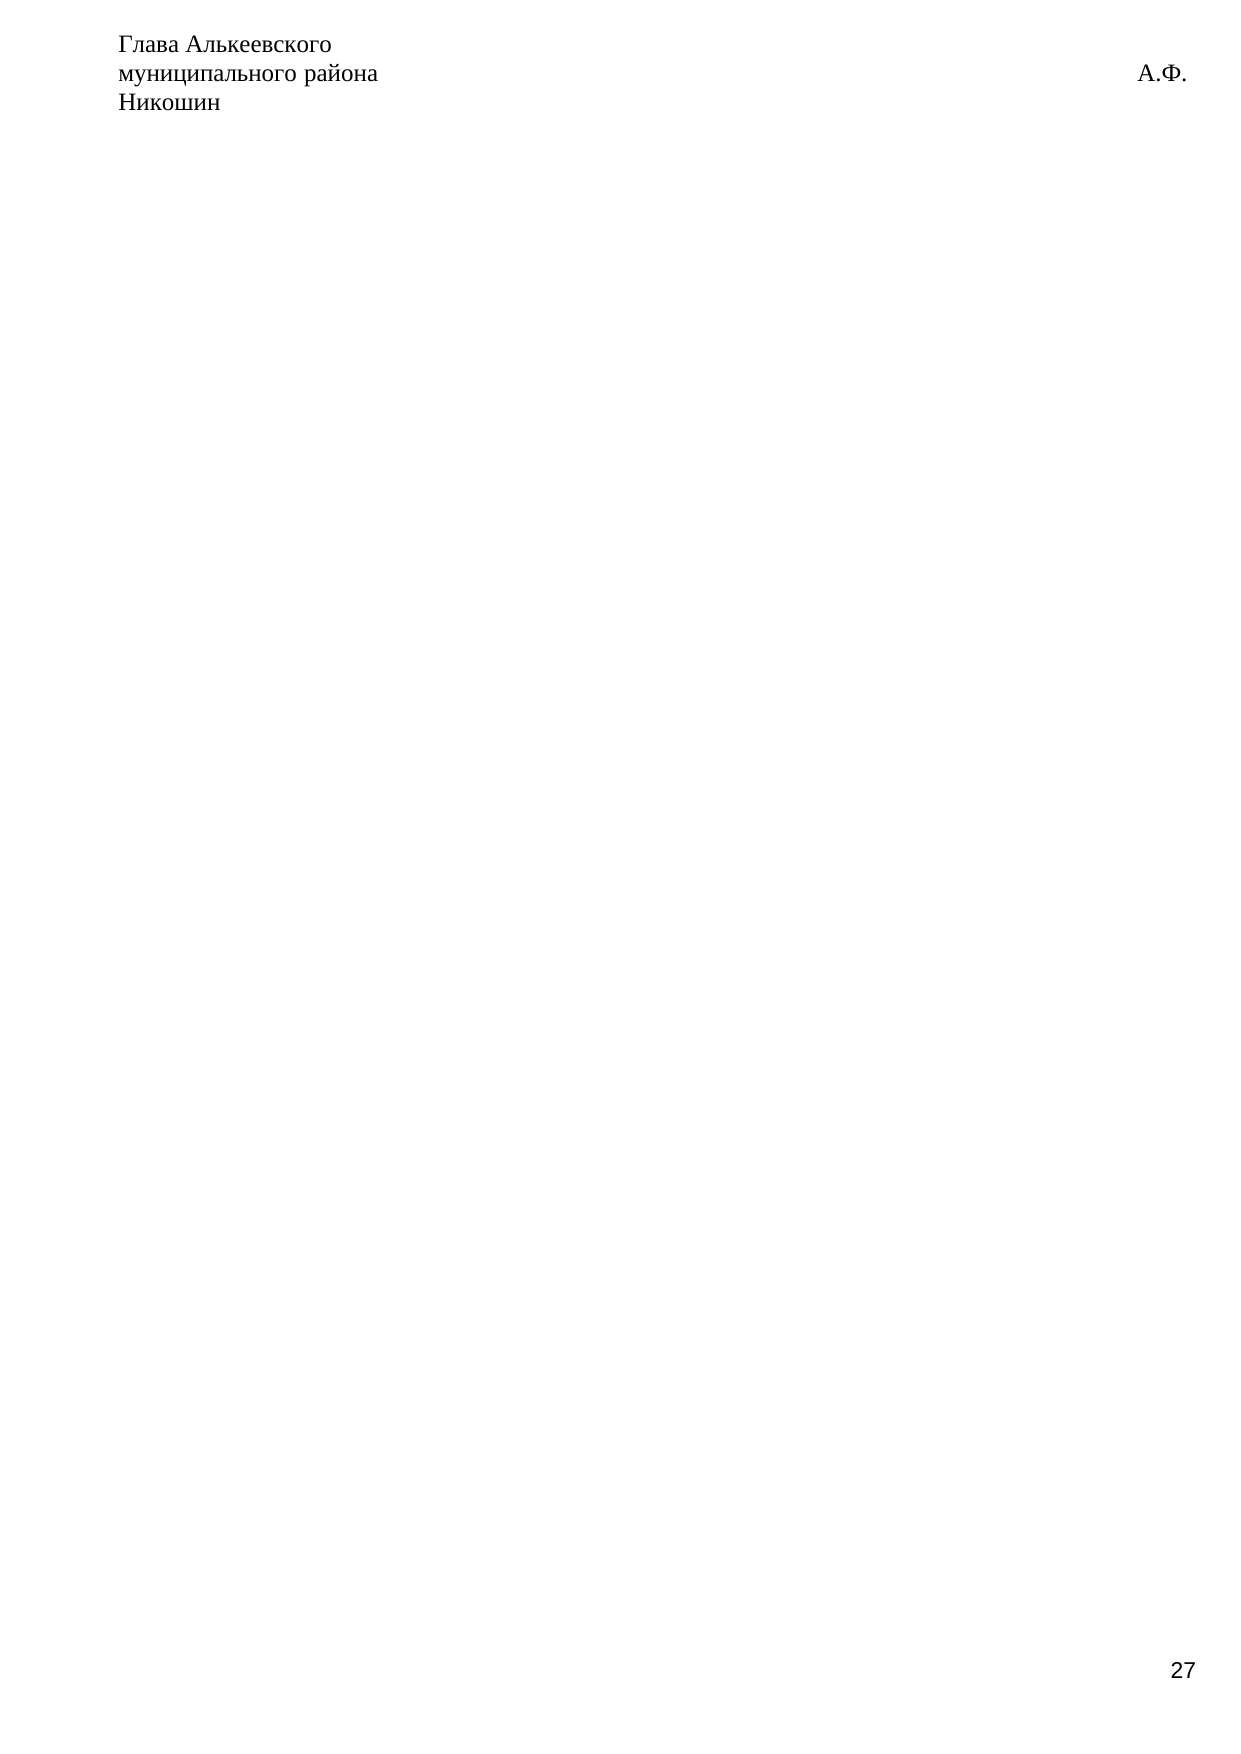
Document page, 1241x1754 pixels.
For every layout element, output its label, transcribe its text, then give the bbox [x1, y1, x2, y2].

text муниципального района А.Ф. Никошин [118, 58, 1196, 116]
text Глава Алькеевского [118, 29, 1196, 58]
